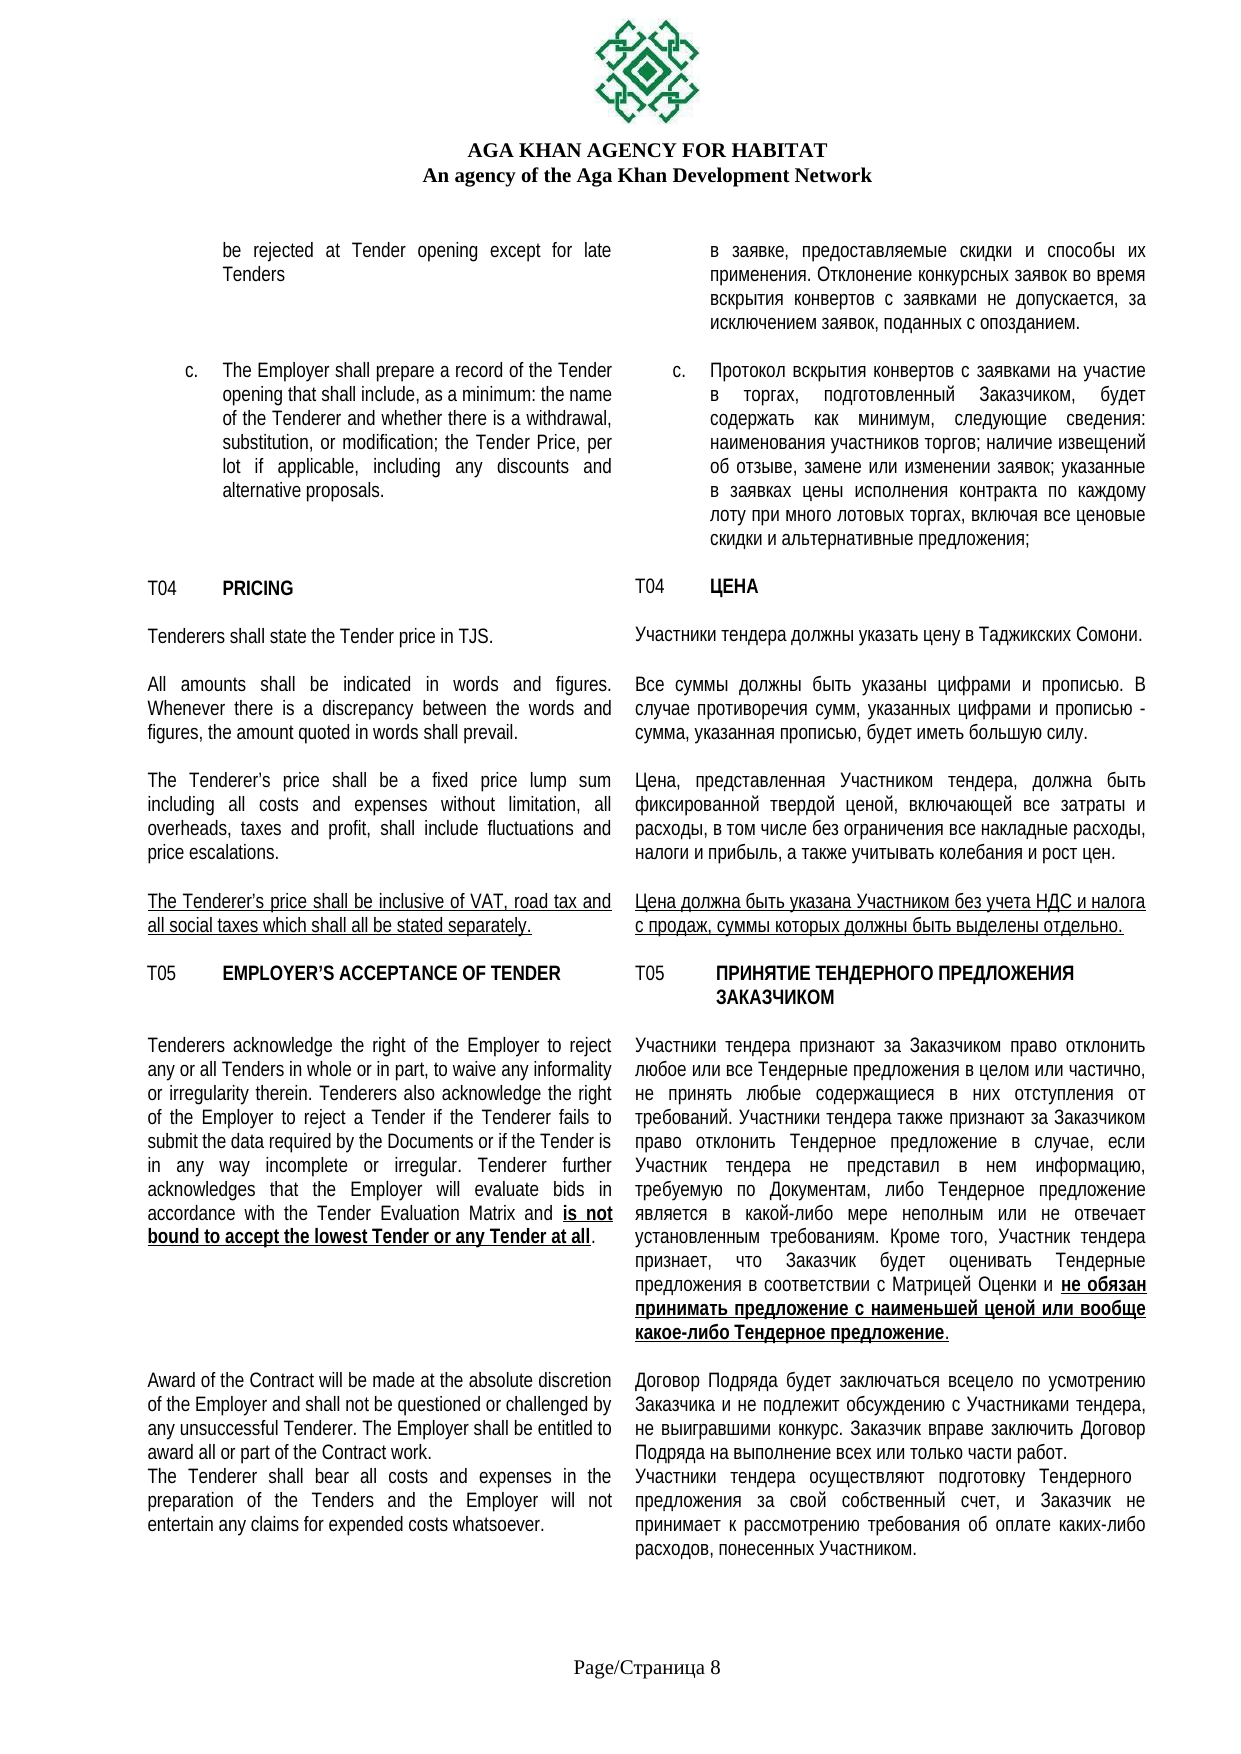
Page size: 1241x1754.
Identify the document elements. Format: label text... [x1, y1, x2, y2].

table_cell Цена, представленная Участником тендера, должна быть фиксированной твердой ценой, включающей все затраты и расходы, в том числе без ограничения все накладные расходы, налоги и прибыль, а также учитывать колебания и рост цен. [624, 768, 1158, 889]
table_cell Award of the Contract will be made at the absolute discretion of the Employer and shall not be questioned or challenged by any unsuccessful Tenderer. The Employer shall be entitled to award all or part of the Contract work. [136, 1368, 624, 1464]
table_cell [624, 238, 1158, 672]
table_cell Цена должна быть указана Участником без учета НДС и налога с продаж, суммы которых должны быть выделены отдельно. [624, 889, 1158, 961]
table_cell All amounts shall be indicated in words and figures. Whenever there is a discrepancy between the words and figures, the amount quoted in words shall prevail. [136, 672, 624, 768]
table_cell The Tenderer’s price shall be inclusive of VAT, road tax and all social taxes which shall all be stated separately. [136, 889, 624, 961]
table_cell The Tenderer shall bear all costs and expenses in the preparation of the Tenders and the Employer will not entertain any claims for expended costs whatsoever. [136, 1464, 624, 1584]
picture [593, 18, 700, 125]
table_cell T05 Employer’s Acceptance of Tender Tenderers acknowledge the right of the Employer to reject any or all Tenders in whole or in part, to waive any informality or irregularity therein. Tenderers also acknowledge the right of the Employer to reject a Tender if the Tenderer fails to submit the data required by the Documents or if the Tender is in any way incomplete or irregular. Tenderer further acknowledges that the Employer will evaluate bids in accordance with the Tender Evaluation Matrix and is not bound to accept the lowest Tender or any Tender at all. [136, 961, 624, 1368]
table_cell Договор Подряда будет заключаться всецело по усмотрению Заказчика и не подлежит обсуждению с Участниками тендера, не выигравшими конкурс. Заказчик вправе заключить Договор Подряда на выполнение всех или только части работ. [624, 1368, 1158, 1464]
table_cell The Tenderer’s price shall be a fixed price lump sum including all costs and expenses without limitation, all overheads, taxes and profit, shall include fluctuations and price escalations. [136, 768, 624, 889]
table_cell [136, 238, 624, 672]
table_cell Участники тендера осуществляют подготовку Тендерного предложения за свой собственный счет, и Заказчик не принимает к рассмотрению требования об оплате каких-либо расходов, понесенных Участником. [624, 1464, 1158, 1584]
table_cell Все суммы должны быть указаны цифрами и прописью. В случае противоречия сумм, указанных цифрами и прописью - сумма, указанная прописью, будет иметь большую силу. [624, 672, 1158, 768]
table_cell T05 Принятие Тендерного предложения Заказчиком Участники тендера признают за Заказчиком право отклонить любое или все Тендерные предложения в целом или частично, не принять любые содержащиеся в них отступления от требований. Участники тендера также признают за Заказчиком право отклонить Тендерное предложение в случае, если Участник тендера не представил в нем информацию, требуемую по Документам, либо Тендерное предложение является в какой-либо мере неполным или не отвечает установленным требованиям. Кроме того, Участник тендера признает, что Заказчик будет оценивать Тендерные предложения в соответствии с Матрицей Оценки и не обязан принимать предложение с наименьшей ценой или вообще какое-либо Тендерное предложение. [624, 961, 1158, 1368]
